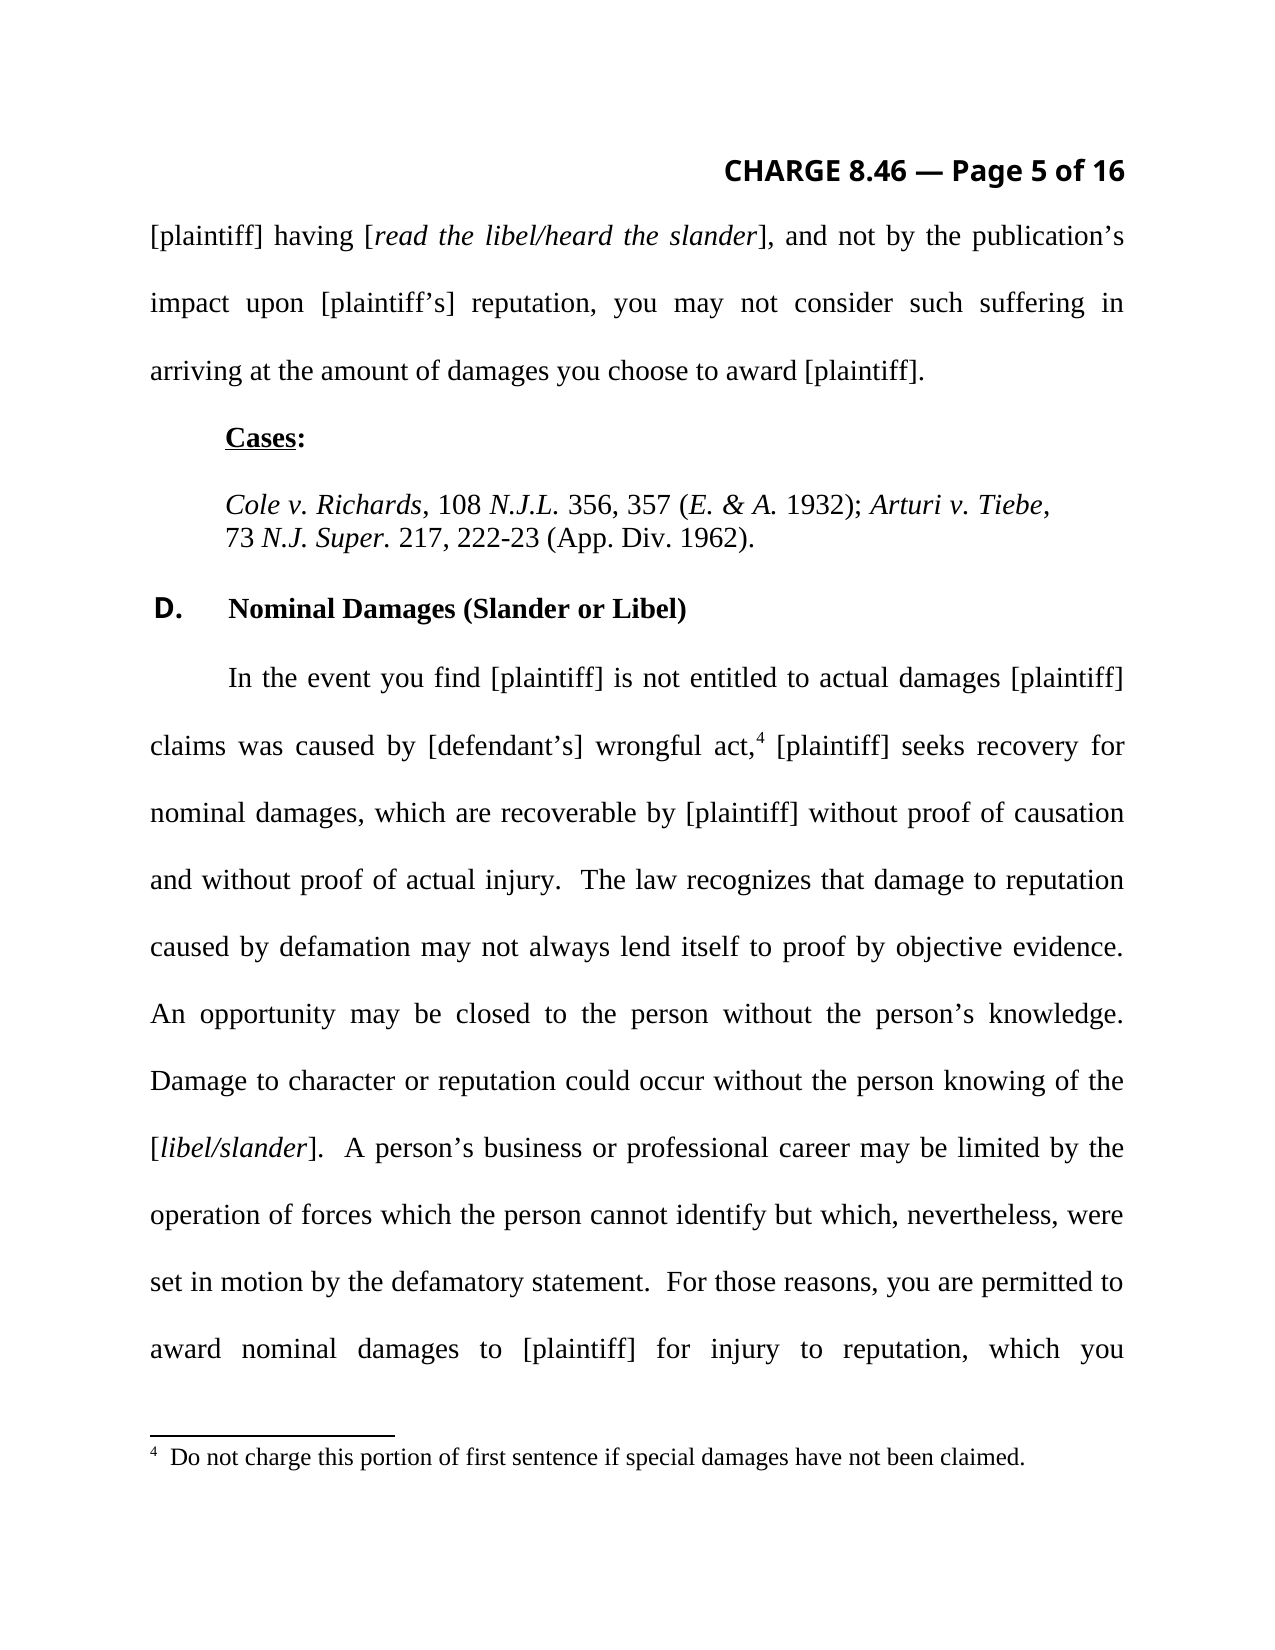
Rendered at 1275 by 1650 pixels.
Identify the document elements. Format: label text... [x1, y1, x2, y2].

text Cole v. Richards, 108 N.J.L. 356, 357 (E. & A. 1932); Arturi v. Tiebe, 73 N.J. Super. 217, 222-23 (App. Div. 1962). [225, 487, 1050, 554]
text D. Nominal Damages (Slander or Libel) [153, 587, 1125, 627]
text Cases: [225, 420, 1050, 453]
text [150, 218, 1125, 386]
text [150, 661, 1125, 1365]
